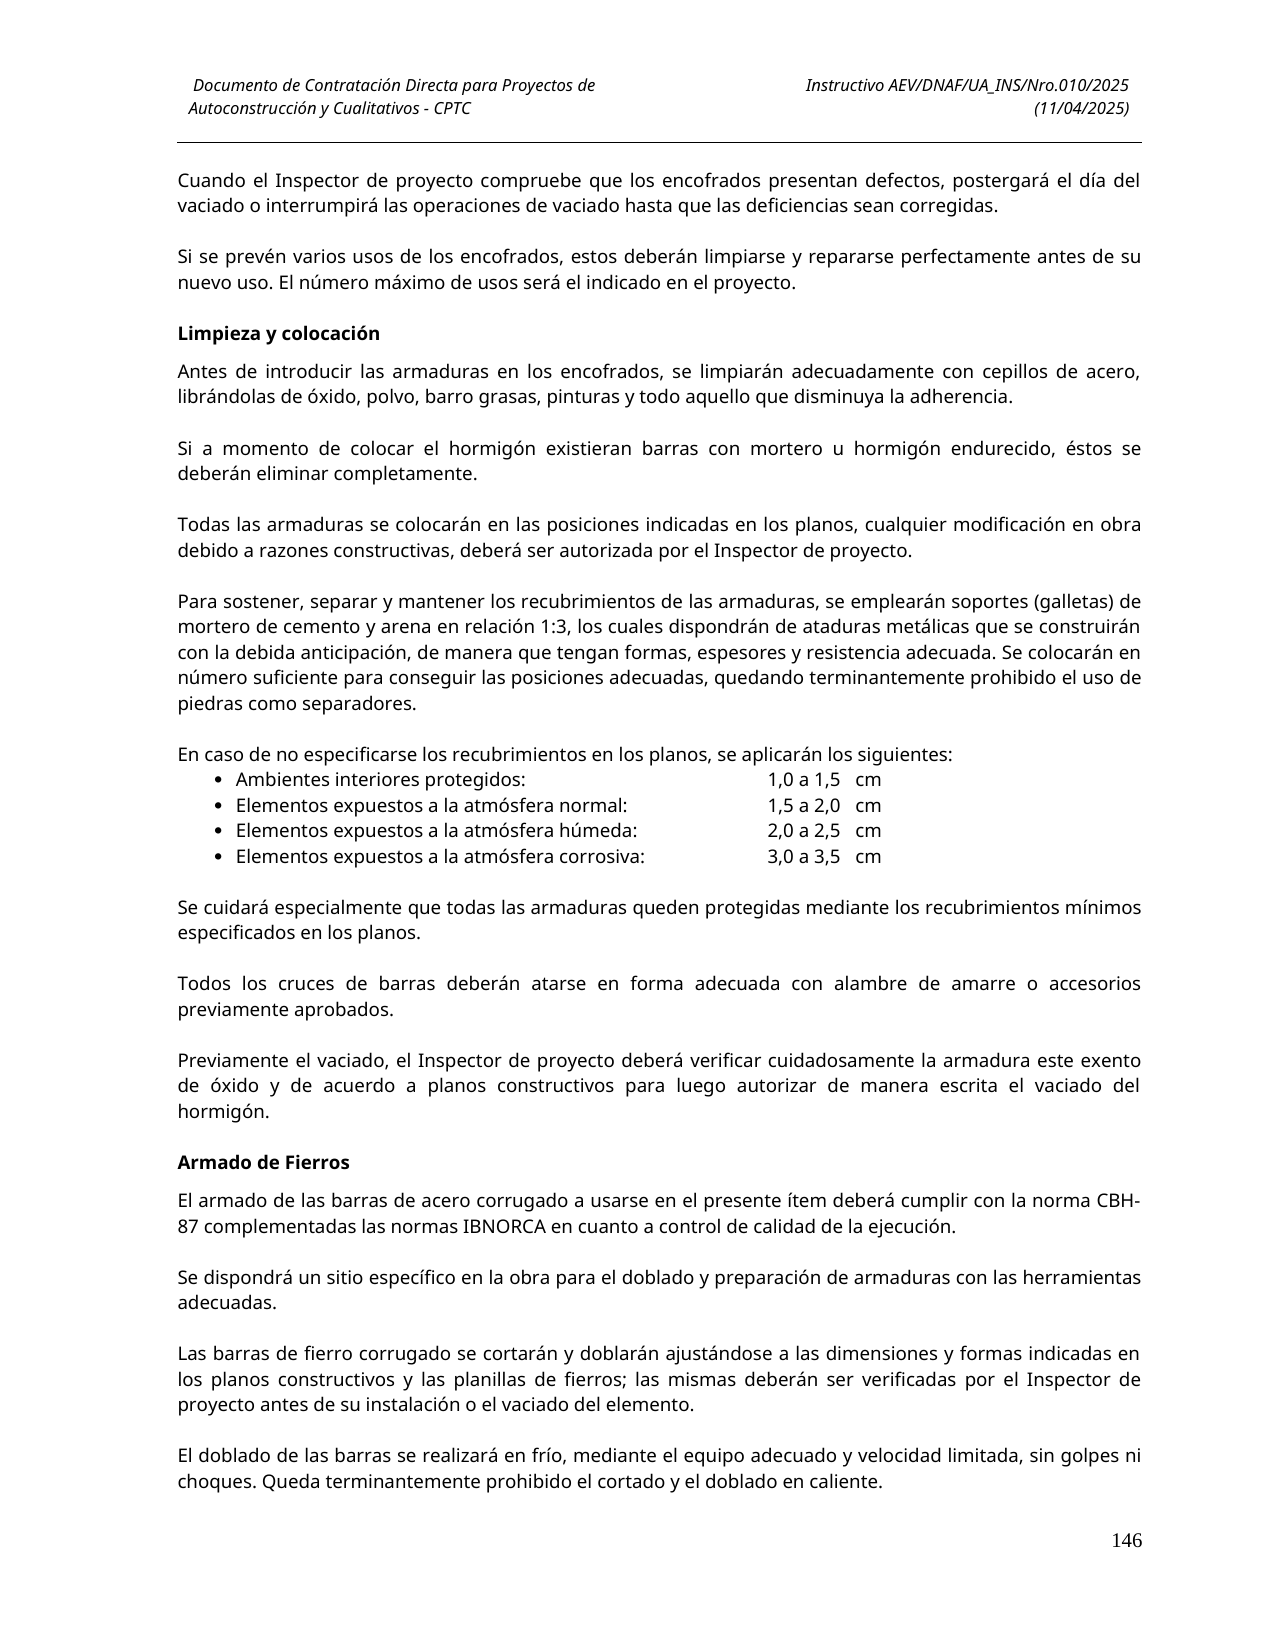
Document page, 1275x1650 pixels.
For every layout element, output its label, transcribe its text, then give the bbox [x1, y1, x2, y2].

text Previamente el vaciado, el Inspector de proyecto deberá verificar cuidadosamente la armadura este exento de óxido y de acuerdo a planos constructivos para luego autorizar de manera escrita el vaciado del hormigón. [177, 1047, 1142, 1124]
text Se cuidará especialmente que todas las armaduras queden protegidas mediante los recubrimientos mínimos especificados en los planos. [177, 894, 1142, 945]
text El doblado de las barras se realizará en frío, mediante el equipo adecuado y velocidad limitada, sin golpes ni choques. Queda terminantemente prohibido el cortado y el doblado en caliente. [177, 1443, 1142, 1494]
text En caso de no especificarse los recubrimientos en los planos, se aplicarán los siguientes: [177, 741, 1142, 767]
text Si se prevén varios usos de los encofrados, estos deberán limpiarse y repararse perfectamente antes de su nuevo uso. El número máximo de usos será el indicado en el proyecto. [177, 244, 1142, 295]
text Se dispondrá un sitio específico en la obra para el doblado y preparación de armaduras con las herramientas adecuadas. [177, 1264, 1142, 1315]
text Todas las armaduras se colocarán en las posiciones indicadas en los planos, cualquier modificación en obra debido a razones constructivas, deberá ser autorizada por el Inspector de proyecto. [177, 511, 1142, 562]
text Si a momento de colocar el hormigón existieran barras con mortero u hormigón endurecido, éstos se deberán eliminar completamente. [177, 435, 1142, 486]
list Ambientes interiores protegidos: 1,0 a 1,5 cm [215, 767, 1142, 792]
list Elementos expuestos a la atmósfera normal: 1,5 a 2,0 cm [215, 792, 1142, 818]
list Elementos expuestos a la atmósfera corrosiva: 3,0 a 3,5 cm [215, 843, 1142, 869]
text Todos los cruces de barras deberán atarse en forma adecuada con alambre de amarre o accesorios previamente aprobados. [177, 971, 1142, 1022]
text Armado de Fierros [177, 1149, 1142, 1175]
text Las barras de fierro corrugado se cortarán y doblarán ajustándose a las dimensiones y formas indicadas en los planos constructivos y las planillas de fierros; las mismas deberán ser verificadas por el Inspector de proyecto antes de su instalación o el vaciado del elemento. [177, 1341, 1142, 1417]
text Limpieza y colocación [177, 320, 1142, 346]
text Cuando el Inspector de proyecto compruebe que los encofrados presentan defectos, postergará el día del vaciado o interrumpirá las operaciones de vaciado hasta que las deficiencias sean corregidas. [177, 167, 1142, 218]
list Elementos expuestos a la atmósfera húmeda: 2,0 a 2,5 cm [215, 818, 1142, 843]
text Para sostener, separar y mantener los recubrimientos de las armaduras, se emplearán soportes (galletas) de mortero de cemento y arena en relación 1:3, los cuales dispondrán de ataduras metálicas que se construirán con la debida anticipación, de manera que tengan formas, espesores y resistencia adecuada. Se colocarán en número suficiente para conseguir las posiciones adecuadas, quedando terminantemente prohibido el uso de piedras como separadores. [177, 588, 1142, 716]
text El armado de las barras de acero corrugado a usarse en el presente ítem deberá cumplir con la norma CBH-87 complementadas las normas IBNORCA en cuanto a control de calidad de la ejecución. [177, 1187, 1142, 1238]
text Antes de introducir las armaduras en los encofrados, se limpiarán adecuadamente con cepillos de acero, librándolas de óxido, polvo, barro grasas, pinturas y todo aquello que disminuya la adherencia. [177, 358, 1142, 409]
